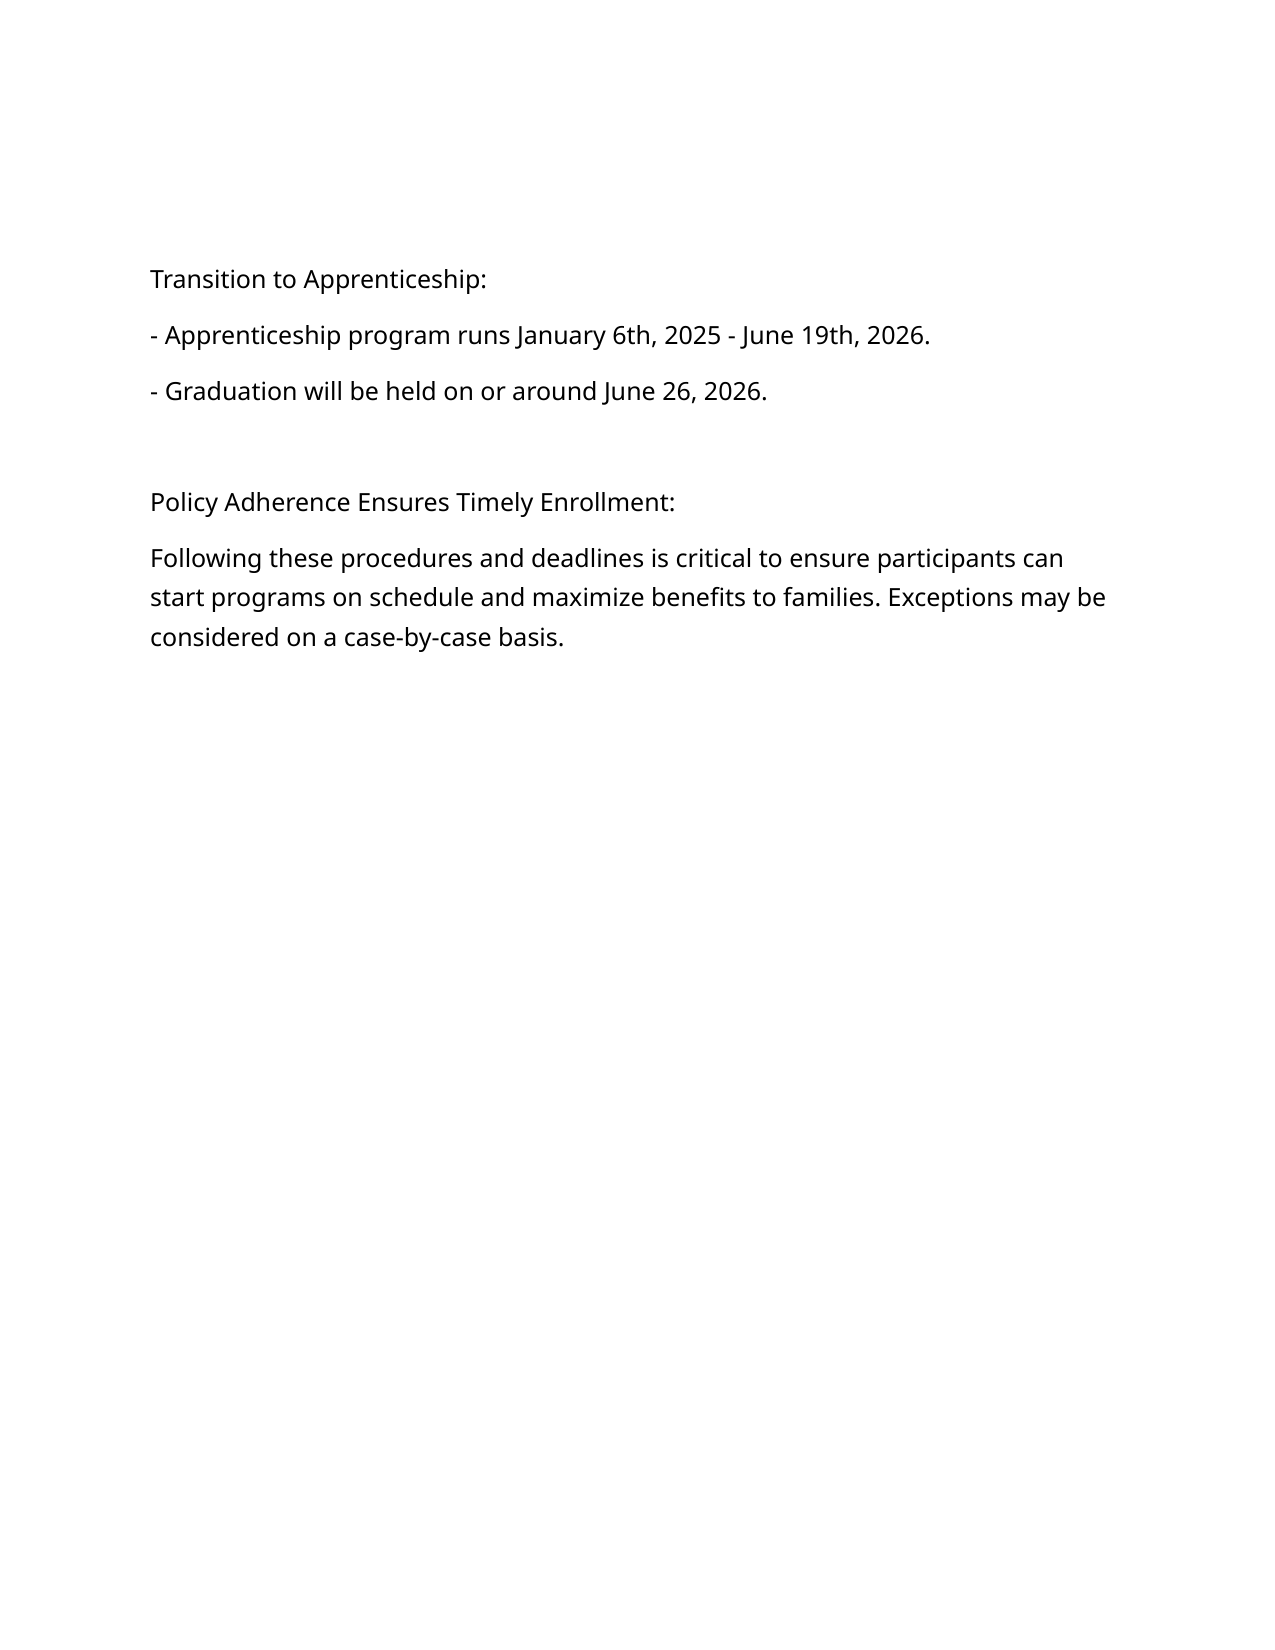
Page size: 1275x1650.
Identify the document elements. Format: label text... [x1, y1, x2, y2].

text Following these procedures and deadlines is critical to ensure participants can start programs on schedule and maximize benefits to families. Exceptions may be considered on a case-by-case basis. [150, 541, 1125, 653]
text - Graduation will be held on or around June 26, 2026. [150, 373, 1125, 407]
text Policy Adherence Ensures Timely Enrollment: [150, 485, 1125, 519]
text - Apprenticeship program runs January 6th, 2025 - June 19th, 2026. [150, 317, 1125, 352]
text Transition to Apprenticeship: [150, 262, 1125, 296]
